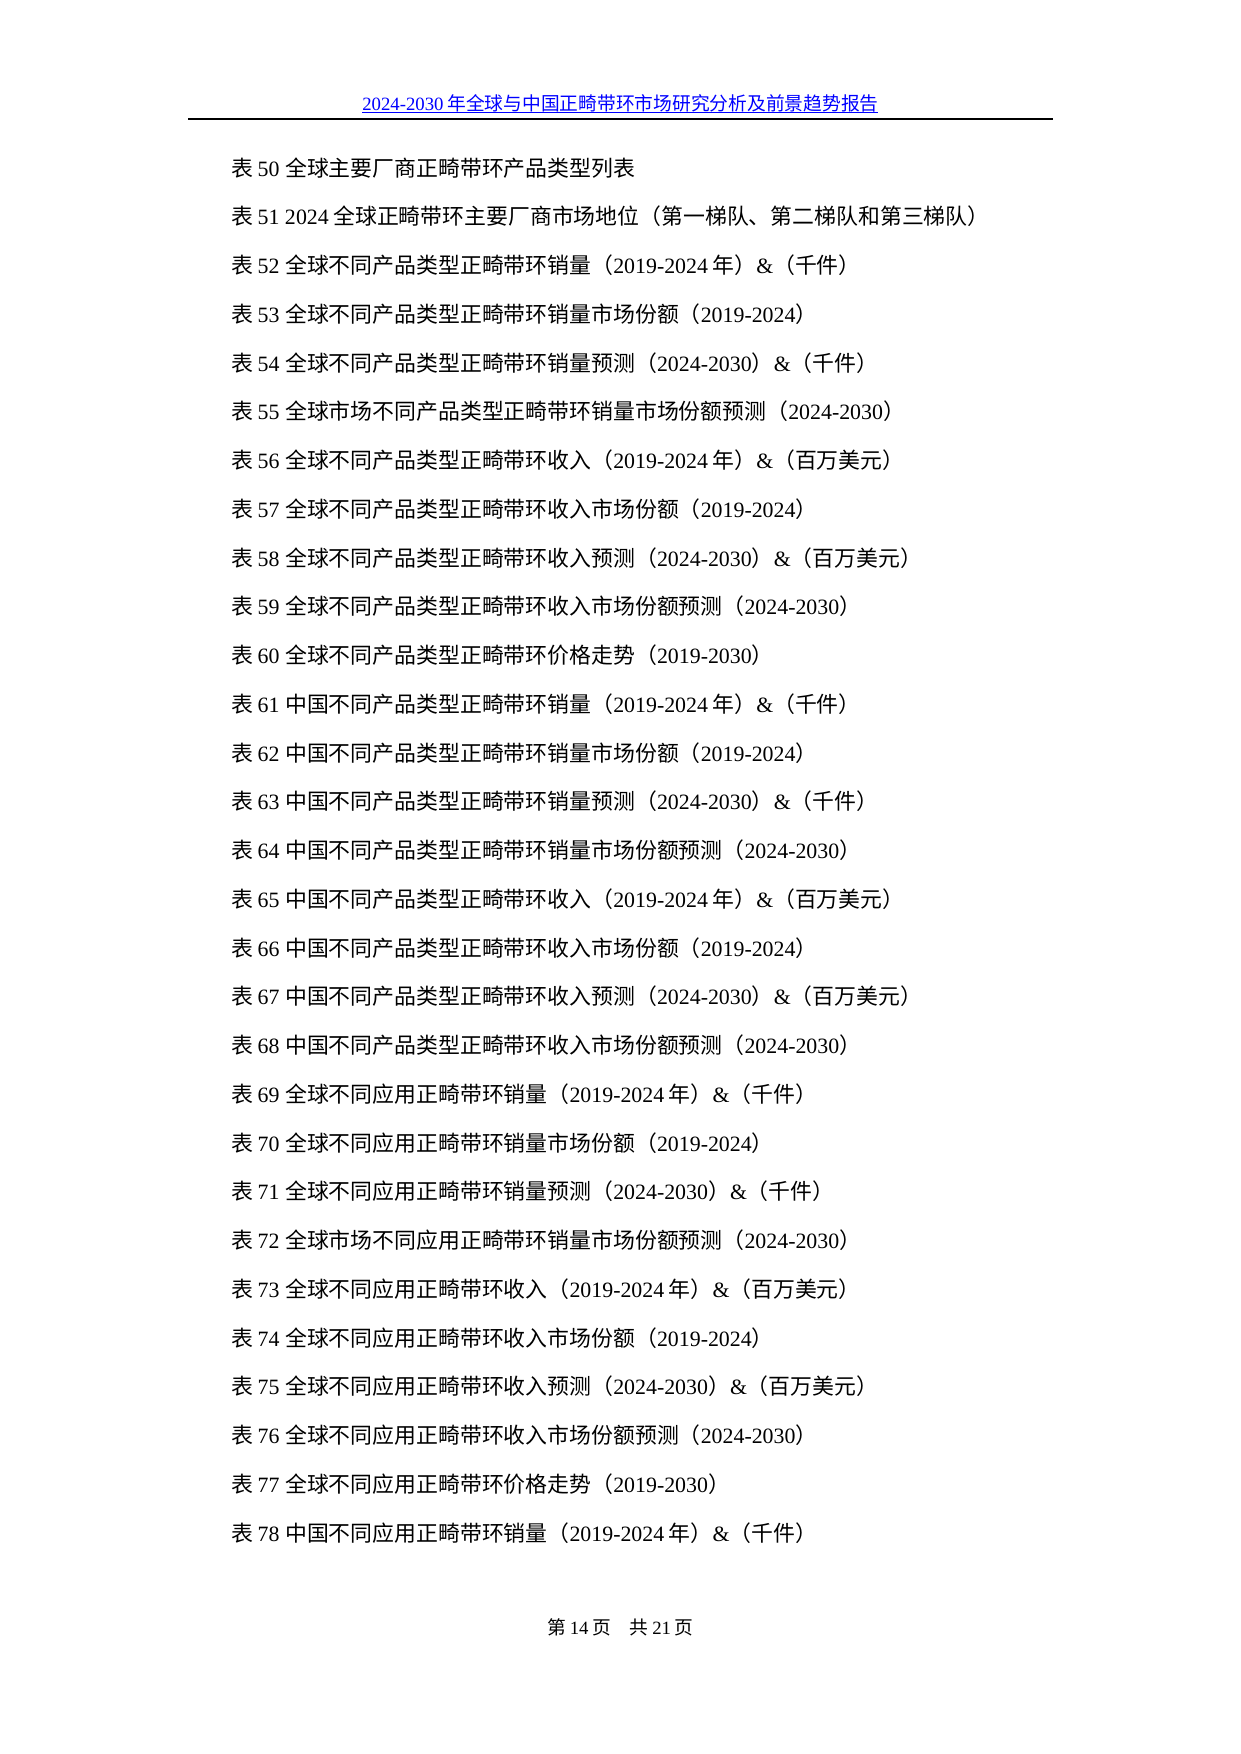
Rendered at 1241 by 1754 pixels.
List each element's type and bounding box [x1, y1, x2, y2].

text [187, 150, 1053, 1548]
